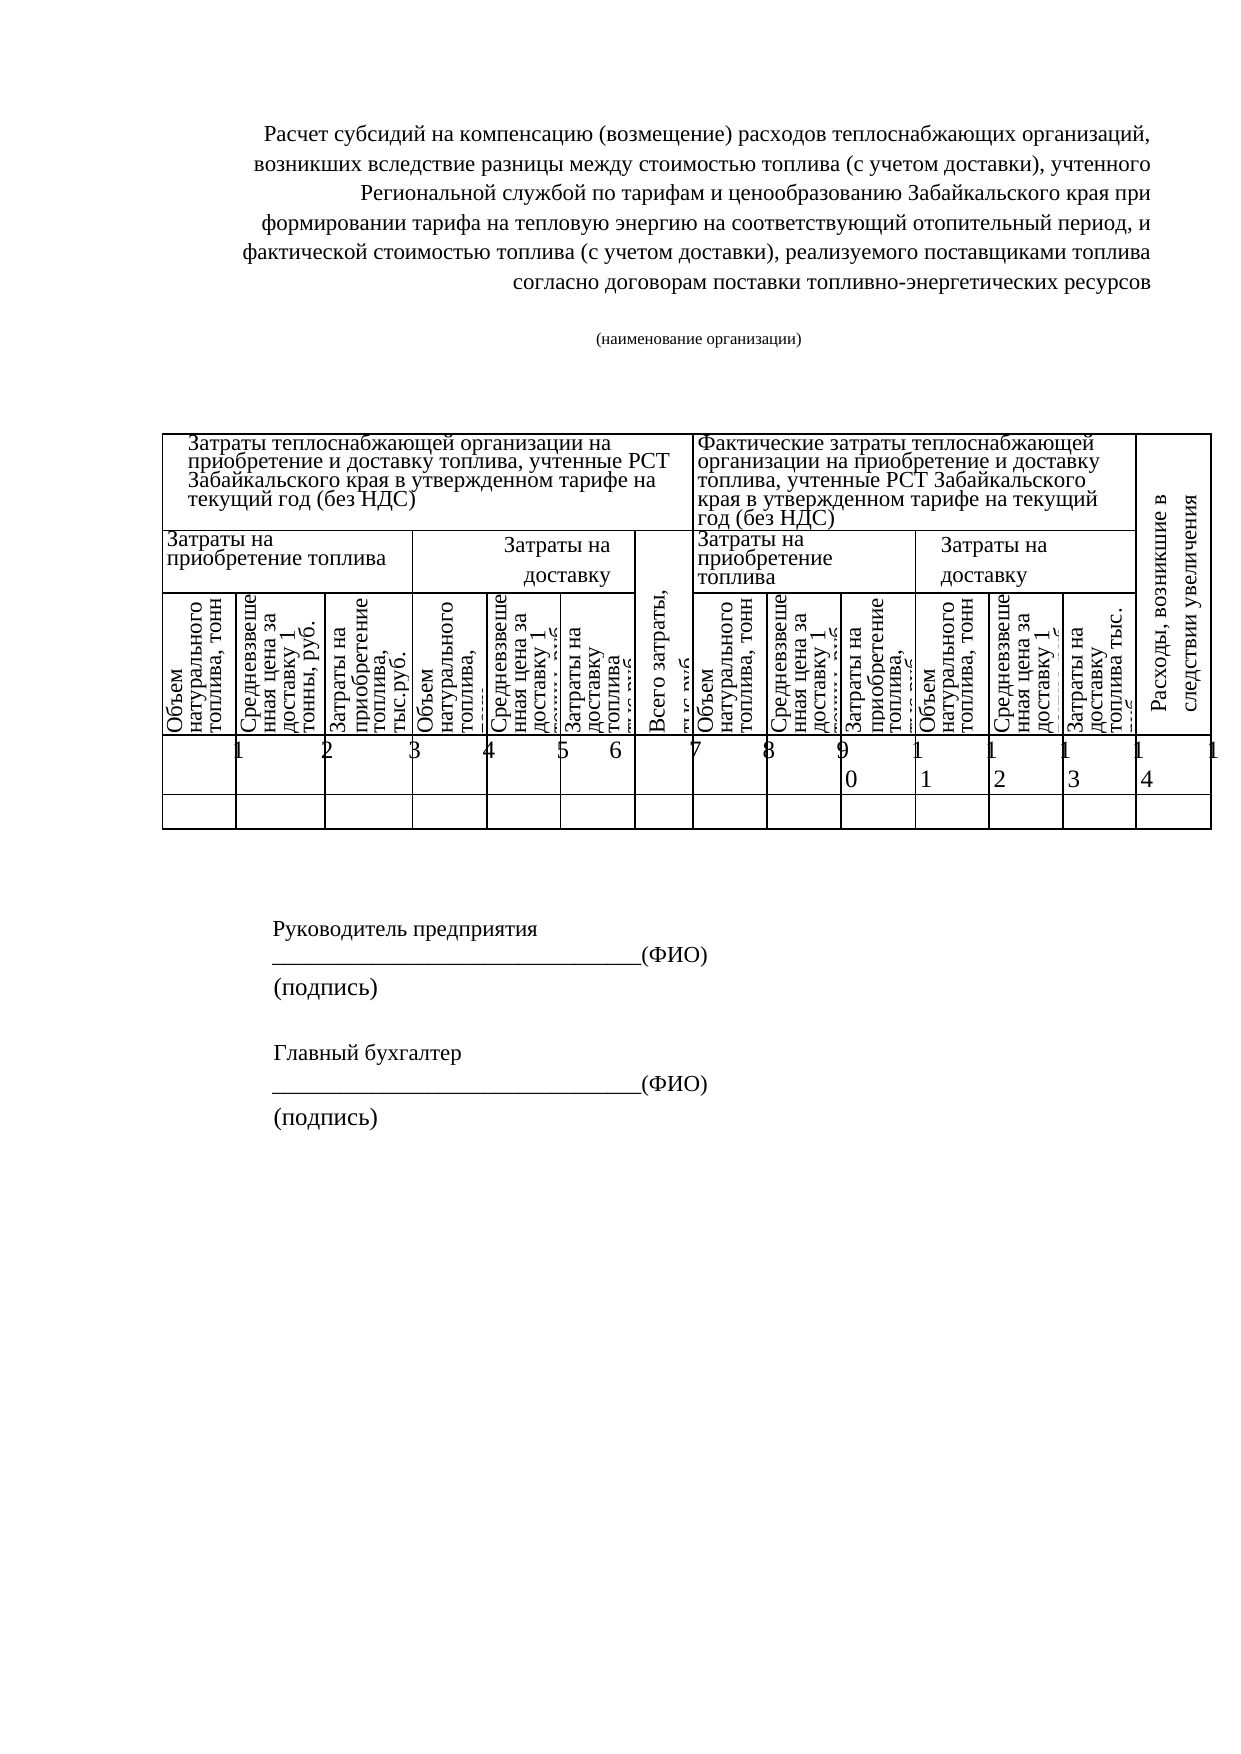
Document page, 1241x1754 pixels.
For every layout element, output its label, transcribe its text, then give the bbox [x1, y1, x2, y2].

table_cell [694, 795, 766, 828]
table_cell 4 [413, 736, 486, 793]
table_cell Затраты на приобретение топлива [694, 531, 915, 592]
table_cell Всего затраты, тыс.руб. [636, 531, 692, 734]
text (подпись) [273, 972, 1152, 1001]
table_cell 11 [916, 736, 988, 793]
table_cell [163, 795, 235, 828]
table_cell [326, 795, 412, 828]
text Руководитель предприятия (ФИО) [272, 914, 723, 967]
table_cell Средневзвешенная цена за доставку 1 тонны, руб [768, 594, 840, 734]
text (подпись) [273, 1102, 1152, 1131]
text (наименование организации) [596, 328, 1152, 348]
table_cell 9 [768, 736, 840, 793]
table_cell 2 [237, 736, 324, 793]
table_cell Объем натурального топлива, тонн [916, 594, 988, 734]
table_cell 12 [990, 736, 1062, 793]
table_cell Затраты на доставку топлива тыс. руб [1064, 594, 1135, 734]
table_cell [916, 795, 988, 828]
table_cell 13 [1064, 736, 1135, 793]
table_cell [1064, 795, 1135, 828]
table_cell [842, 795, 915, 828]
table_cell Объем натурального топлива, тонн. [413, 594, 486, 734]
table_cell Затраты на приобретение топлива, тыс.руб. [326, 594, 412, 734]
table_cell Затраты на доставку топлива тыс.руб. [561, 594, 634, 734]
table_cell [636, 795, 692, 828]
table_cell Затраты на приобретение топлива [163, 531, 412, 592]
table_cell 1 [163, 736, 235, 793]
table_cell [561, 795, 634, 828]
table_cell [413, 795, 486, 828]
table_cell [1137, 795, 1210, 828]
text Главный бухгалтер [273, 1038, 1152, 1065]
table_cell 7 [636, 736, 692, 793]
table_cell 8 [694, 736, 766, 793]
table_header Расходы, возникшие в следствии увеличения стоимости, тыс.руб. [1137, 435, 1210, 734]
table_cell [488, 795, 560, 828]
table_header Фактические затраты теплоснабжающей организации на приобретение и доставку топлива, учтенные РСТ Забайкальского края в утвержденном тарифе на текущий год (без НДС) [694, 435, 1135, 530]
text Расчет субсидий на компенсацию (возмещение) расходов теплоснабжающих организаций, возникших вследствие разницы между стоимостью топлива (с учетом доставки), учтенного Региональной службой по тарифам и ценообразованию Забайкальского края при формировании тарифа на тепловую энергию на соответствующий отопительный период, и фактической стоимостью топлива (с учетом доставки), реализуемого поставщиками топлива согласно договорам поставки топливно-энергетических ресурсов [212, 118, 1152, 295]
table_cell Затраты на доставку [916, 531, 1135, 592]
table_cell Затраты на доставку [413, 531, 634, 592]
table_cell 14 [1137, 736, 1210, 793]
table_cell [990, 795, 1062, 828]
table_cell 3 [326, 736, 412, 793]
table_cell 6 [561, 736, 634, 793]
table_cell Средневзвешенная цена за доставку 1 тонны, руб [990, 594, 1062, 734]
table_header Затраты теплоснабжающей организации на приобретение и доставку топлива, учтенные РСТ Забайкальского края в утвержденном тарифе на текущий год (без НДС) [163, 435, 692, 530]
table_cell Средневзвешенная цена за доставку 1 тонны, руб [488, 594, 560, 734]
table_cell 5 [488, 736, 560, 793]
table_cell Объем натурального топлива, тонн [694, 594, 766, 734]
table_cell Объем натурального топлива, тонн [163, 594, 235, 734]
table_cell 10 [842, 736, 915, 793]
table_cell Затраты на приобретение топлива, тыс.руб. [842, 594, 915, 734]
table_cell [768, 795, 840, 828]
table_cell [237, 795, 324, 828]
text (ФИО) [272, 1070, 1152, 1096]
table_cell Средневзвешенная цена за доставку 1 тонны, руб. [237, 594, 324, 734]
